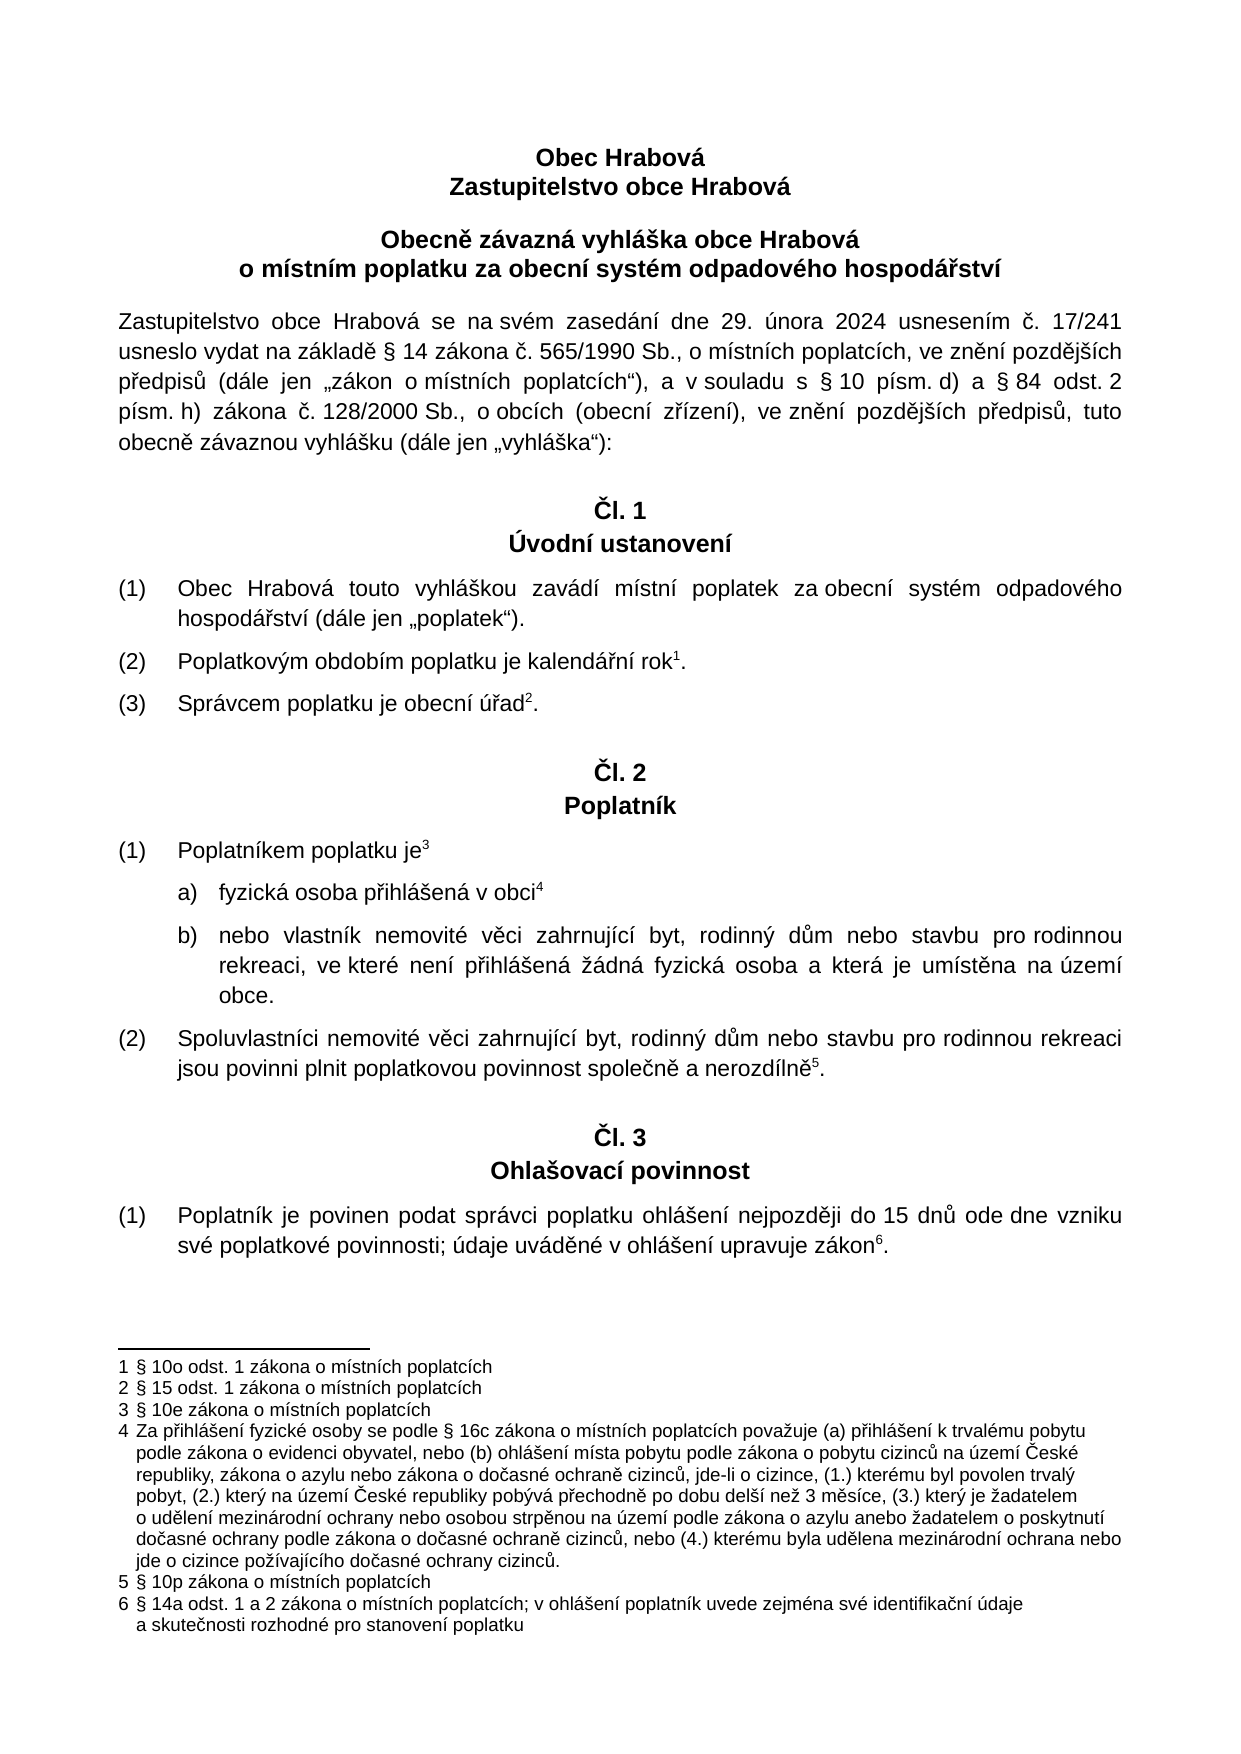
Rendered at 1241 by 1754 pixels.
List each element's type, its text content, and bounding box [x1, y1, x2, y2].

subtitle Čl. 1 Úvodní ustanovení [118, 496, 1122, 558]
list Spoluvlastníci nemovité věci zahrnující byt, rodinný dům nebo stavbu pro rodinnou rekreaci jsou povinni plnit poplatkovou povinnost společně a nerozdílně. [118, 1025, 1122, 1082]
list Poplatníkem poplatku je [118, 837, 1122, 863]
list Obec Hrabová touto vyhláškou zavádí místní poplatek za obecní systém odpadového hospodářství (dále jen „poplatek“). [118, 575, 1122, 631]
subtitle Obecně závazná vyhláška obce Hrabová o místním poplatku za obecní systém odpadového hospodářství [118, 225, 1122, 283]
subtitle Čl. 2 Poplatník [118, 758, 1122, 820]
subtitle Čl. 3 Ohlašovací povinnost [118, 1123, 1122, 1185]
list Správcem poplatku je obecní úřad. [118, 690, 1122, 717]
text Zastupitelstvo obce Hrabová se na svém zasedání dne 29. února 2024 usnesením č. 17/241 usneslo vydat na základě § 14 zákona č. 565/1990 Sb., o místních poplatcích, ve znění pozdějších předpisů (dále jen „zákon o místních poplatcích“), a v souladu s § 10 písm. d) a § 84 odst. 2 písm. h) zákona č. 128/2000 Sb., o obcích (obecní zřízení), ve znění pozdějších předpisů, tuto obecně závaznou vyhlášku (dále jen „vyhláška“): [118, 308, 1122, 455]
list Poplatník je povinen podat správci poplatku ohlášení nejpozději do 15 dnů ode dne vzniku své poplatkové povinnosti; údaje uváděné v ohlášení upravuje zákon. [118, 1202, 1122, 1258]
list fyzická osoba přihlášená v obci [177, 879, 1122, 906]
list nebo vlastník nemovité věci zahrnující byt, rodinný dům nebo stavbu pro rodinnou rekreaci, ve které není přihlášená žádná fyzická osoba a která je umístěna na území obce. [177, 922, 1122, 1009]
list Poplatkovým obdobím poplatku je kalendářní rok. [118, 648, 1122, 674]
title Obec Hrabová Zastupitelstvo obce Hrabová [118, 143, 1122, 201]
